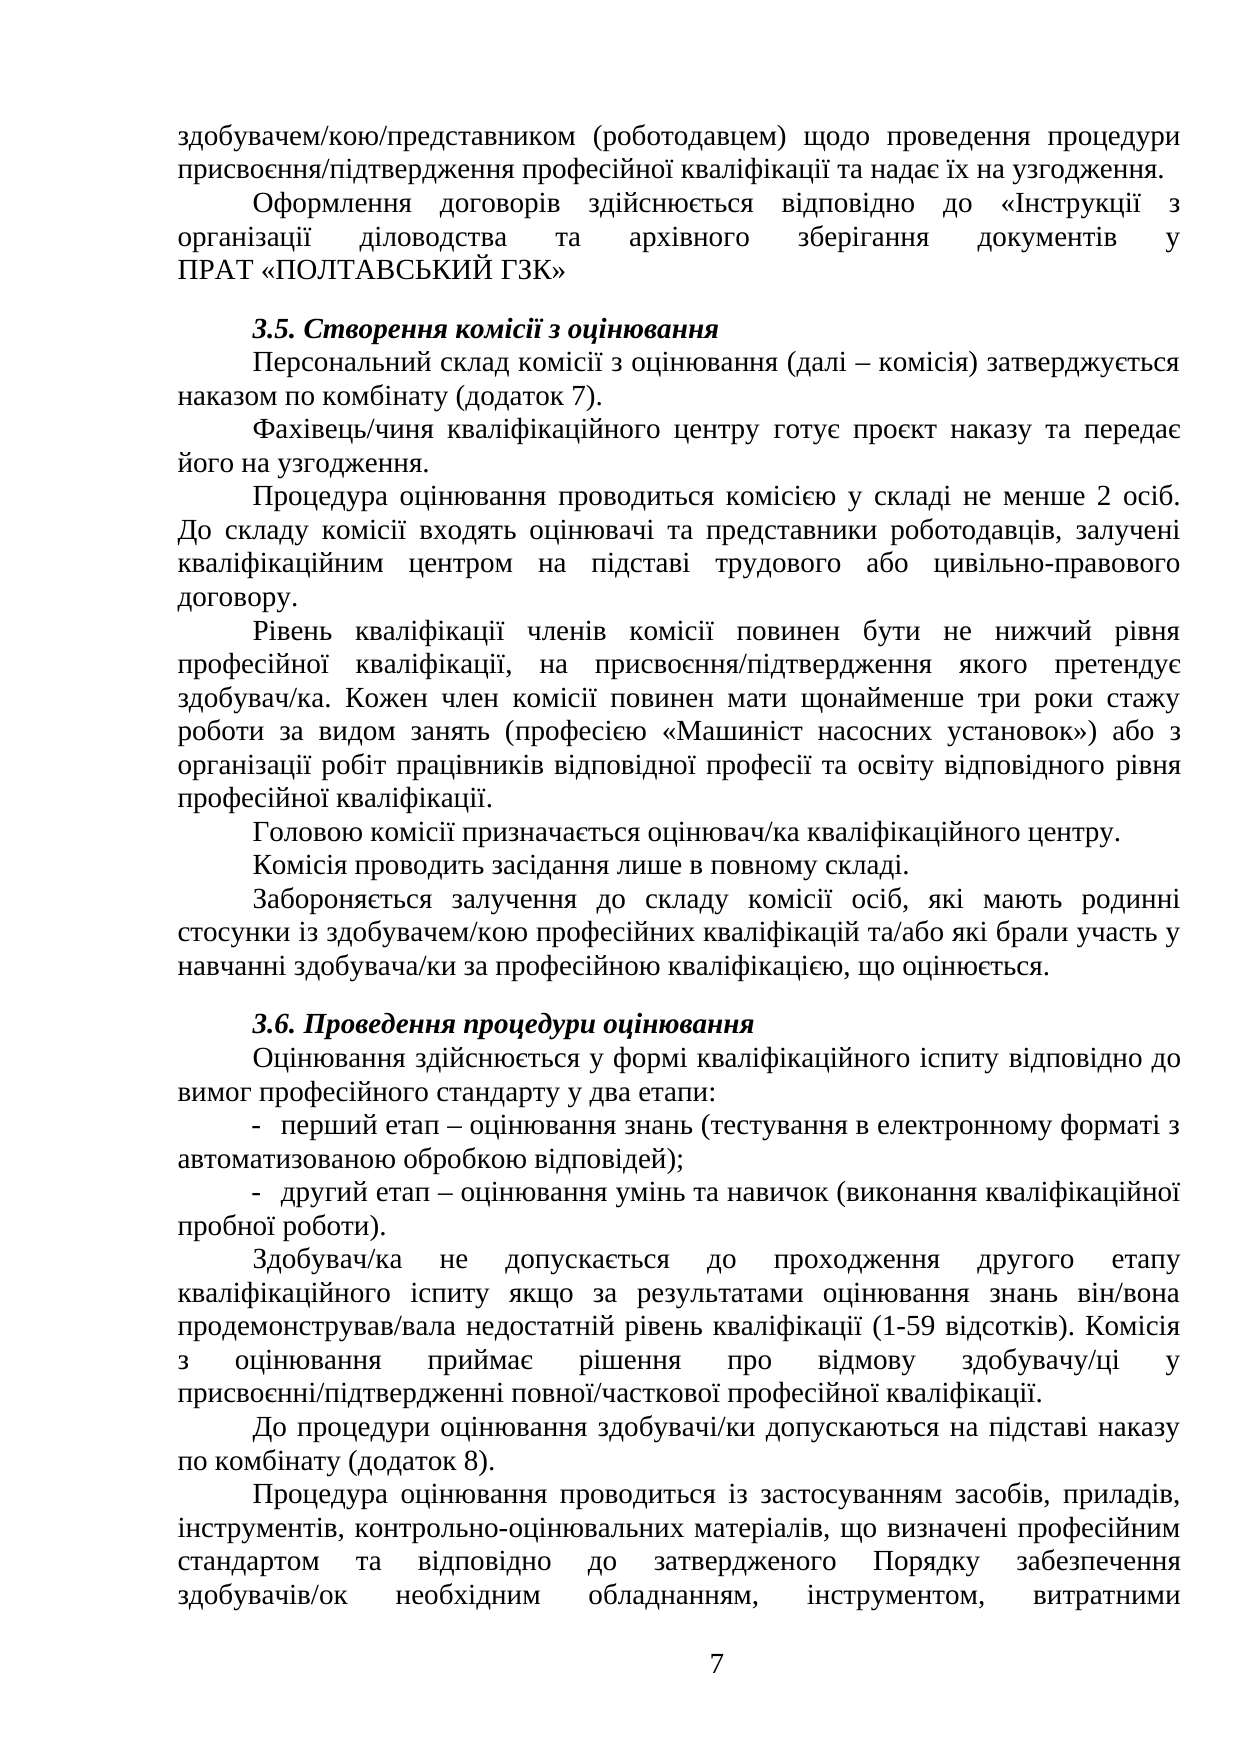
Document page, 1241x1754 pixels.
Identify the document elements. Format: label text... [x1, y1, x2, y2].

text Рівень кваліфікації членів комісії повинен бути не нижчий рівня професійної кваліфікації, на присвоєння/підтвердження якого претендує здобувач/ка. Кожен член комісії повинен мати щонайменше три роки стажу роботи за видом занять (професією «Машиніст насосних установок») або з організації робіт працівників відповідної професії та освіту відповідного рівня професійної кваліфікації. [177, 613, 1181, 814]
text Здобувач/ка не допускається до проходження другого етапу кваліфікаційного іспиту якщо за результатами оцінювання знань він/вона продемонстрував/вала недостатній рівень кваліфікації (1-59 відсотків). Комісія з оцінювання приймає рішення про відмову здобувачу/ці у присвоєнні/підтвердженні повної/часткової професійної кваліфікації. [177, 1241, 1181, 1409]
text перший етап – оцінювання знань (тестування в електронному форматі з автоматизованою обробкою відповідей); [177, 1107, 1181, 1174]
text другий етап – оцінювання умінь та навичок (виконання кваліфікаційної пробної роботи). [177, 1174, 1181, 1241]
text Процедура оцінювання проводиться комісією у складі не менше 2 осіб. До складу комісії входять оцінювачі та представники роботодавців, залучені кваліфікаційним центром на підставі трудового або цивільно-правового договору. [177, 478, 1181, 613]
text До процедури оцінювання здобувачі/ки допускаються на підставі наказу по комбінату (додаток 8). [177, 1409, 1181, 1476]
text Фахівець/чиня кваліфікаційного центру готує проєкт наказу та передає його на узгодження. [177, 411, 1181, 478]
text Оформлення договорів здійснюється відповідно до «Інструкції з організації діловодства та архівного зберігання документів у ПРАТ «ПОЛТАВСЬКИЙ ГЗК» [177, 185, 1181, 286]
subtitle 3.6. Проведення процедури оцінювання [177, 1007, 1181, 1040]
subtitle 3.5. Створення комісії з оцінювання [177, 311, 1181, 344]
text Комісія проводить засідання лише в повному складі. [177, 847, 1181, 881]
text Забороняється залучення до складу комісії осіб, які мають родинні стосунки із здобувачем/кою професійних кваліфікацій та/або які брали участь у навчанні здобувача/ки за професійною кваліфікацією, що оцінюється. [177, 881, 1181, 982]
text Персональний склад комісії з оцінювання (далі – комісія) затверджується наказом по комбінату (додаток 7). [177, 344, 1181, 411]
text Оцінювання здійснюється у формі кваліфікаційного іспиту відповідно до вимог професійного стандарту у два етапи: [177, 1040, 1181, 1107]
text Головою комісії призначається оцінювач/ка кваліфікаційного центру. [177, 814, 1181, 847]
